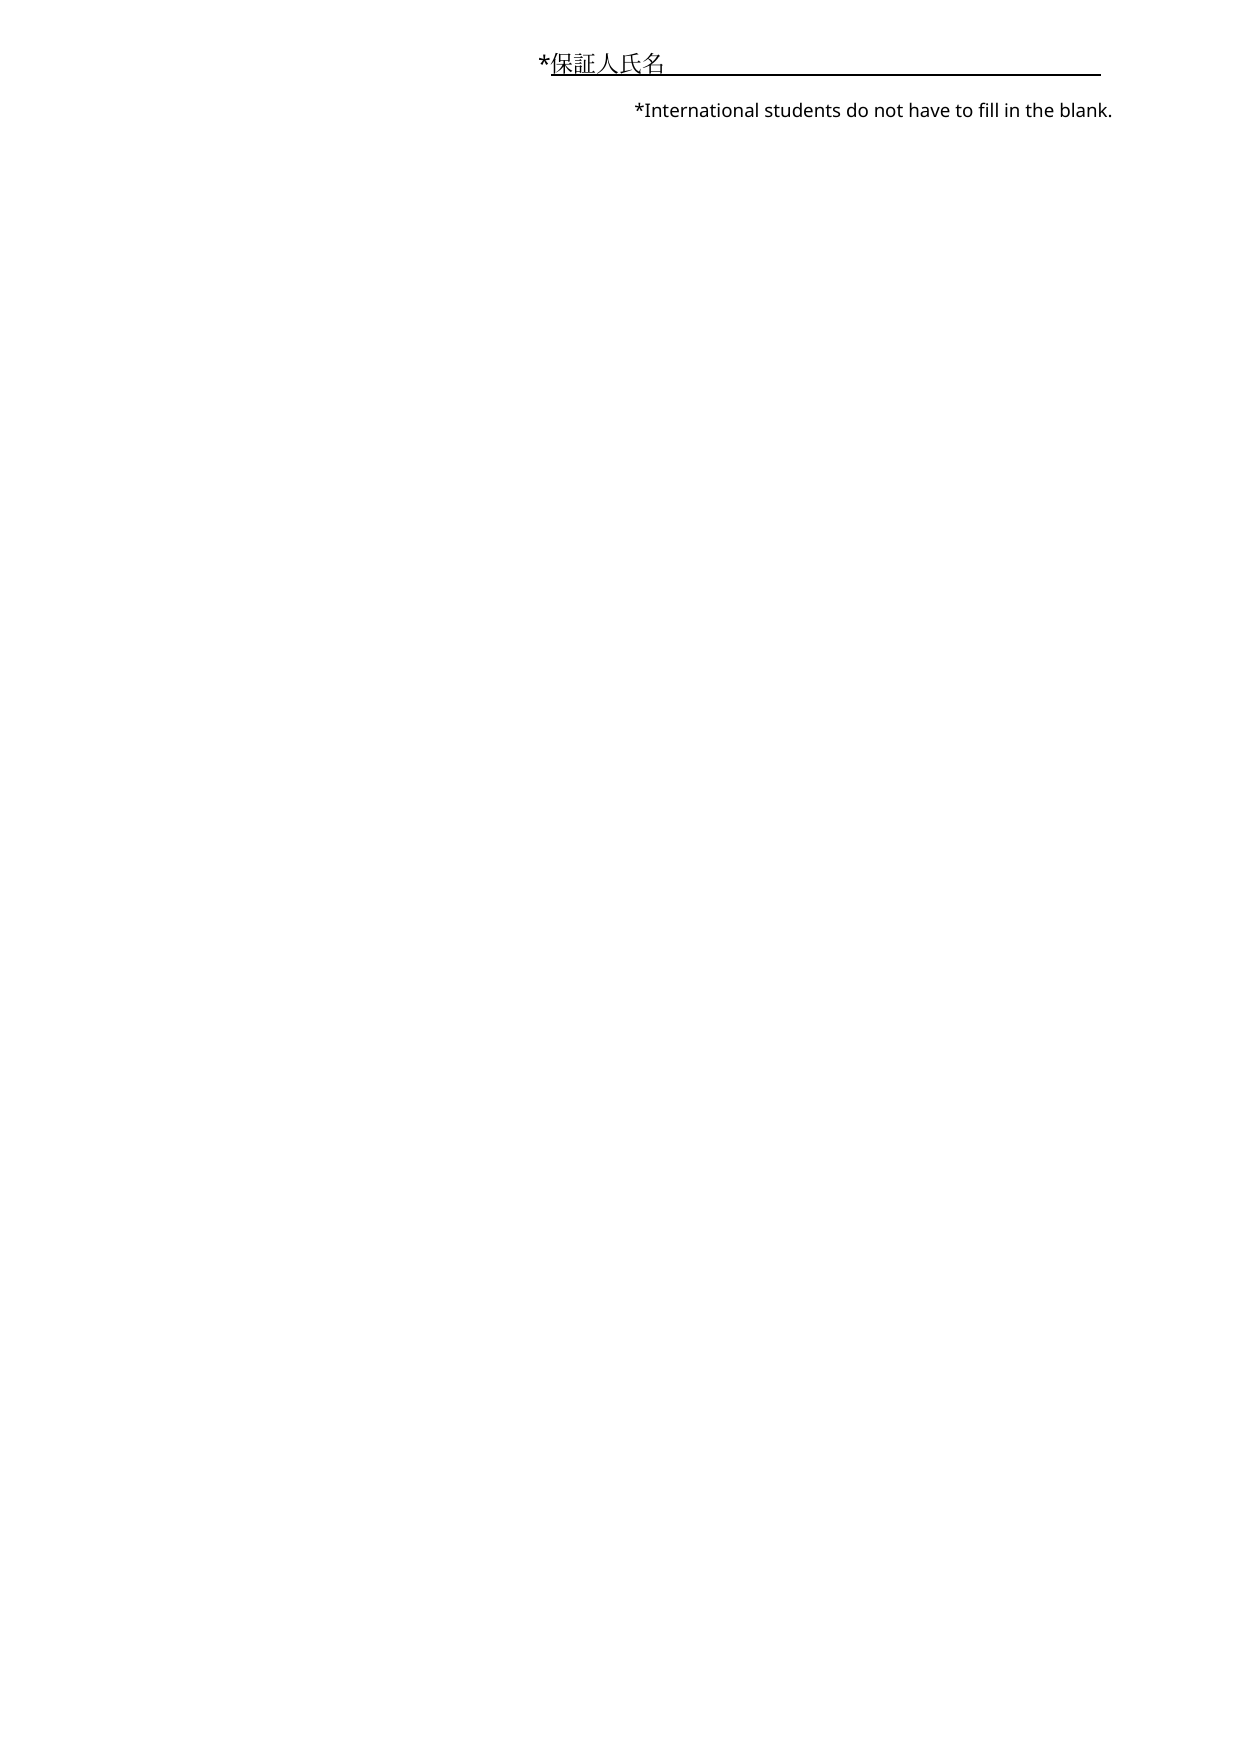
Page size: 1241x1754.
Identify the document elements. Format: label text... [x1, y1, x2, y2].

text *保証人氏名 [165, 38, 1122, 86]
text *International students do not have to fill in the blank. [165, 86, 1122, 134]
